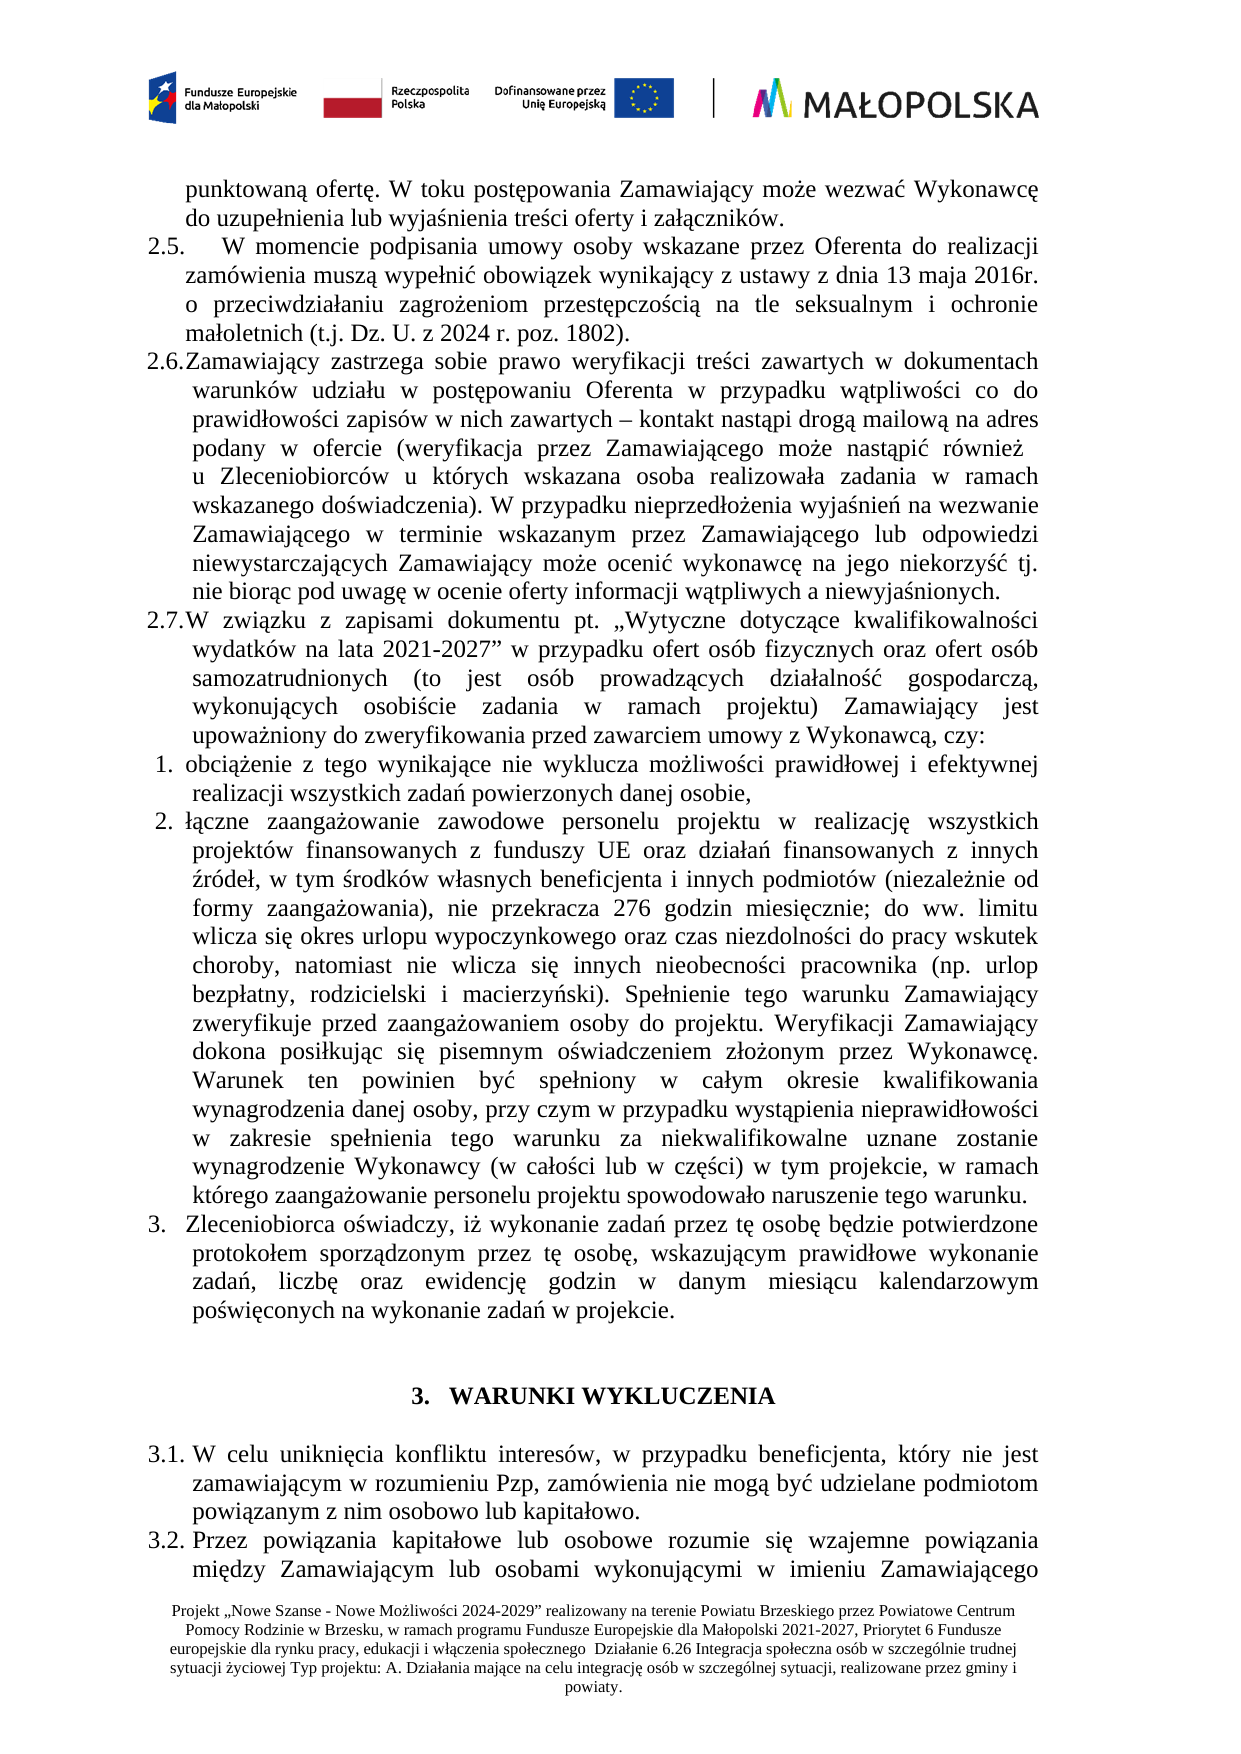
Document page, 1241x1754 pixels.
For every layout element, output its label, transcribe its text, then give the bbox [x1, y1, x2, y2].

list W związku z zapisami dokumentu pt. „Wytyczne dotyczące kwalifikowalności wydatków na lata 2021-2027” w przypadku ofert osób fizycznych oraz ofert osób samozatrudnionych (to jest osób prowadzących działalność gospodarczą, wykonujących osobiście zadania w ramach projektu) Zamawiający jest upoważniony do zweryfikowania przed zawarciem umowy z Wykonawcą, czy: [147, 605, 1039, 749]
list obciążenie z tego wynikające nie wyklucza możliwości prawidłowej i efektywnej realizacji wszystkich zadań powierzonych danej osobie, [154, 749, 1039, 806]
list W celu uniknięcia konfliktu interesów, w przypadku beneficjenta, który nie jest zamawiającym w rozumieniu Pzp, zamówienia nie mogą być udzielane podmiotom powiązanym z nim osobowo lub kapitałowo. [148, 1439, 1039, 1525]
list Zamawiający zastrzega sobie prawo weryfikacji treści zawartych w dokumentach warunków udziału w postępowaniu Oferenta w przypadku wątpliwości co do prawidłowości zapisów w nich zawartych – kontakt nastąpi drogą mailową na adres podany w ofercie (weryfikacja przez Zamawiającego może nastąpić również u Zleceniobiorców u których wskazana osoba realizowała zadania w ramach wskazanego doświadczenia). W przypadku nieprzedłożenia wyjaśnień na wezwanie Zamawiającego w terminie wskazanym przez Zamawiającego lub odpowiedzi niewystarczających Zamawiający może ocenić wykonawcę na jego niekorzyść tj. nie biorąc pod uwagę w ocenie oferty informacji wątpliwych a niewyjaśnionych. [147, 346, 1039, 605]
list W momencie podpisania umowy osoby wskazane przez Oferenta do realizacji zamówienia muszą wypełnić obowiązek wynikający z ustawy z dnia 13 maja 2016r. o przeciwdziałaniu zagrożeniom przestępczością na tle seksualnym i ochronie małoletnich (t.j. Dz. U. z 2024 r. poz. 1802). [148, 231, 1039, 346]
picture [148, 71, 1039, 124]
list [148, 1525, 1039, 1583]
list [148, 174, 1039, 231]
list WARUNKI WYKLUCZENIA [148, 1381, 1039, 1410]
list Zleceniobiorca oświadczy, iż wykonanie zadań przez tę osobę będzie potwierdzone protokołem sporządzonym przez tę osobę, wskazującym prawidłowe wykonanie zadań, liczbę oraz ewidencję godzin w danym miesiącu kalendarzowym poświęconych na wykonanie zadań w projekcie. [148, 1209, 1039, 1324]
list łączne zaangażowanie zawodowe personelu projektu w realizację wszystkich projektów finansowanych z funduszy UE oraz działań finansowanych z innych źródeł, w tym środków własnych beneficjenta i innych podmiotów (niezależnie od formy zaangażowania), nie przekracza 276 godzin miesięcznie; do ww. limitu wlicza się okres urlopu wypoczynkowego oraz czas niezdolności do pracy wskutek choroby, natomiast nie wlicza się innych nieobecności pracownika (np. urlop bezpłatny, rodzicielski i macierzyński). Spełnienie tego warunku Zamawiający zweryfikuje przed zaangażowaniem osoby do projektu. Weryfikacji Zamawiający dokona posiłkując się pisemnym oświadczeniem złożonym przez Wykonawcę. Warunek ten powinien być spełniony w całym okresie kwalifikowania wynagrodzenia danej osoby, przy czym w przypadku wystąpienia nieprawidłowości w zakresie spełnienia tego warunku za niekwalifikowalne uznane zostanie wynagrodzenie Wykonawcy (w całości lub w części) w tym projekcie, w ramach którego zaangażowanie personelu projektu spowodowało naruszenie tego warunku. [154, 806, 1039, 1209]
